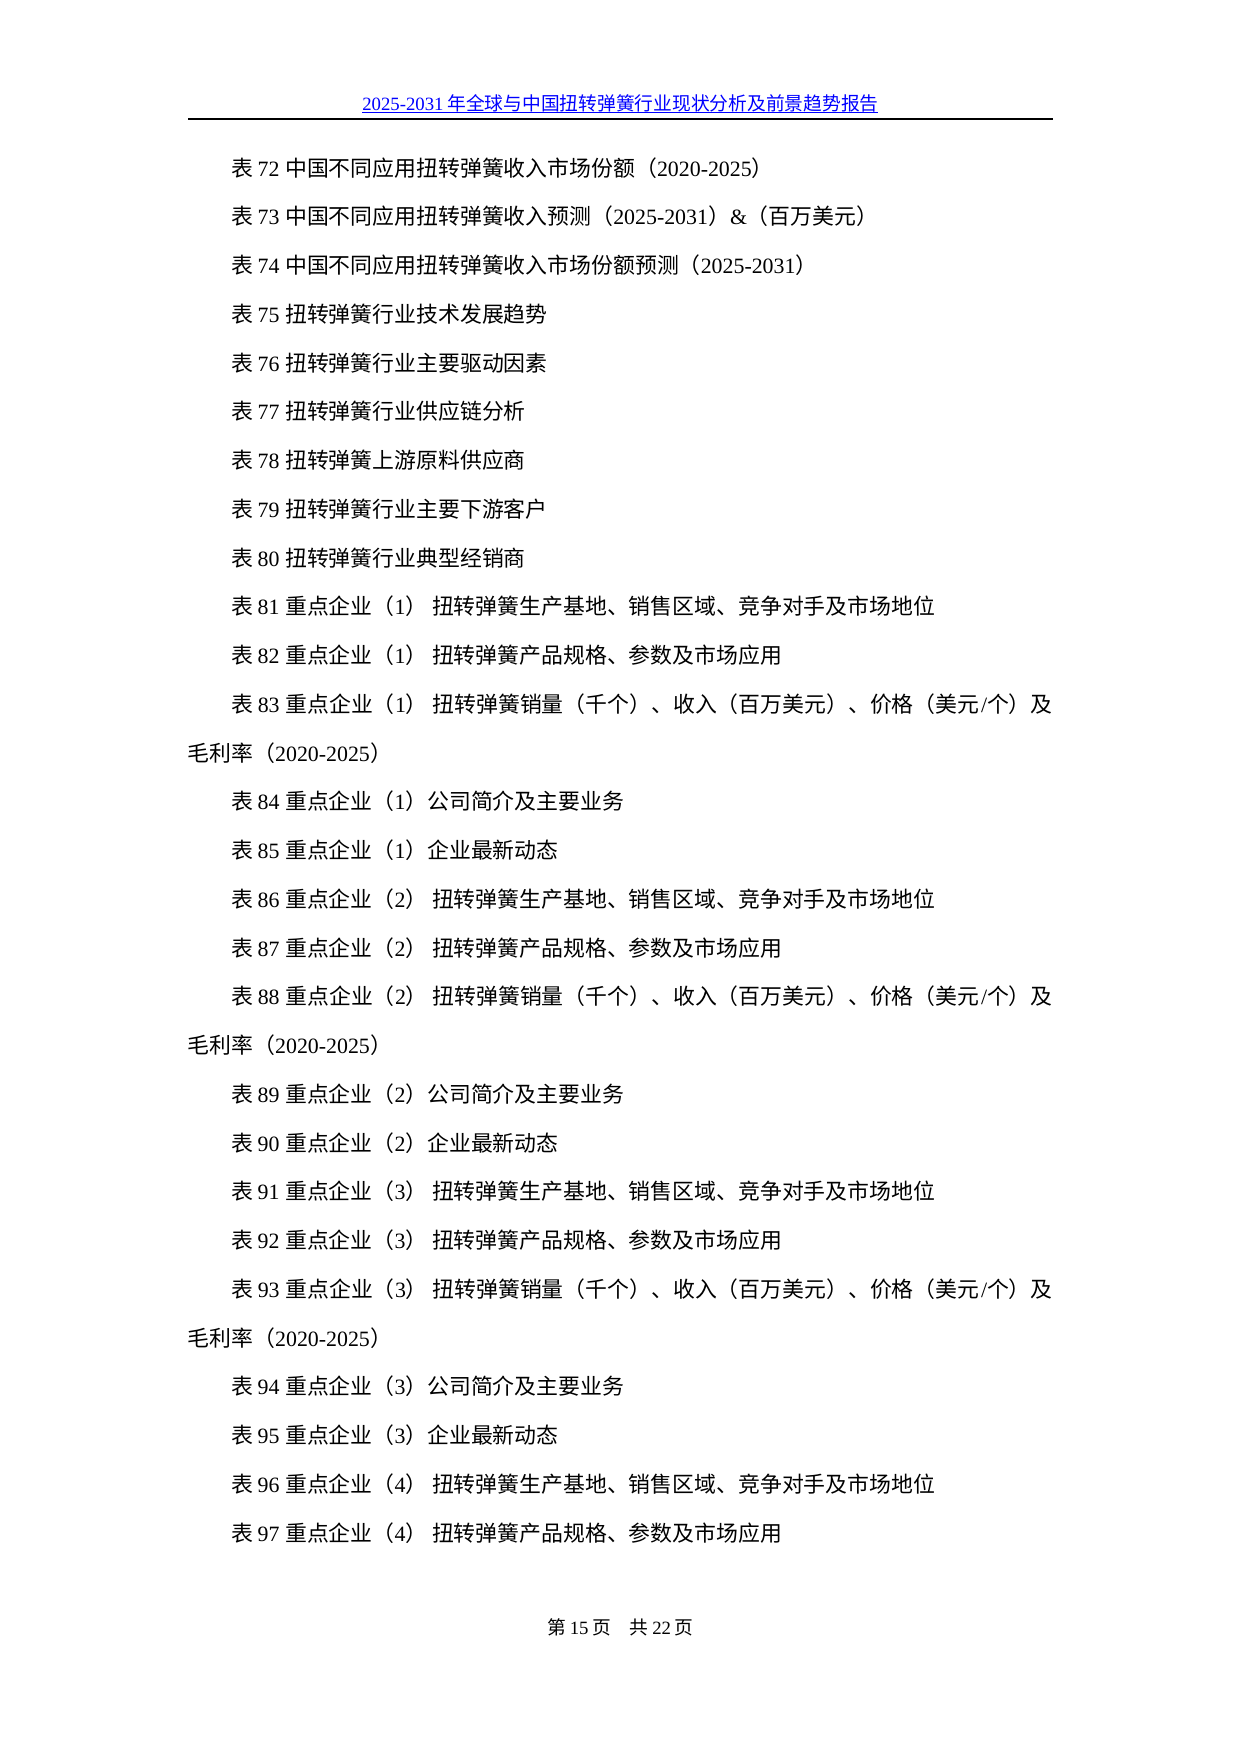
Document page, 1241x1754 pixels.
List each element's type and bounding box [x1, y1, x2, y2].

text [187, 150, 1053, 1548]
